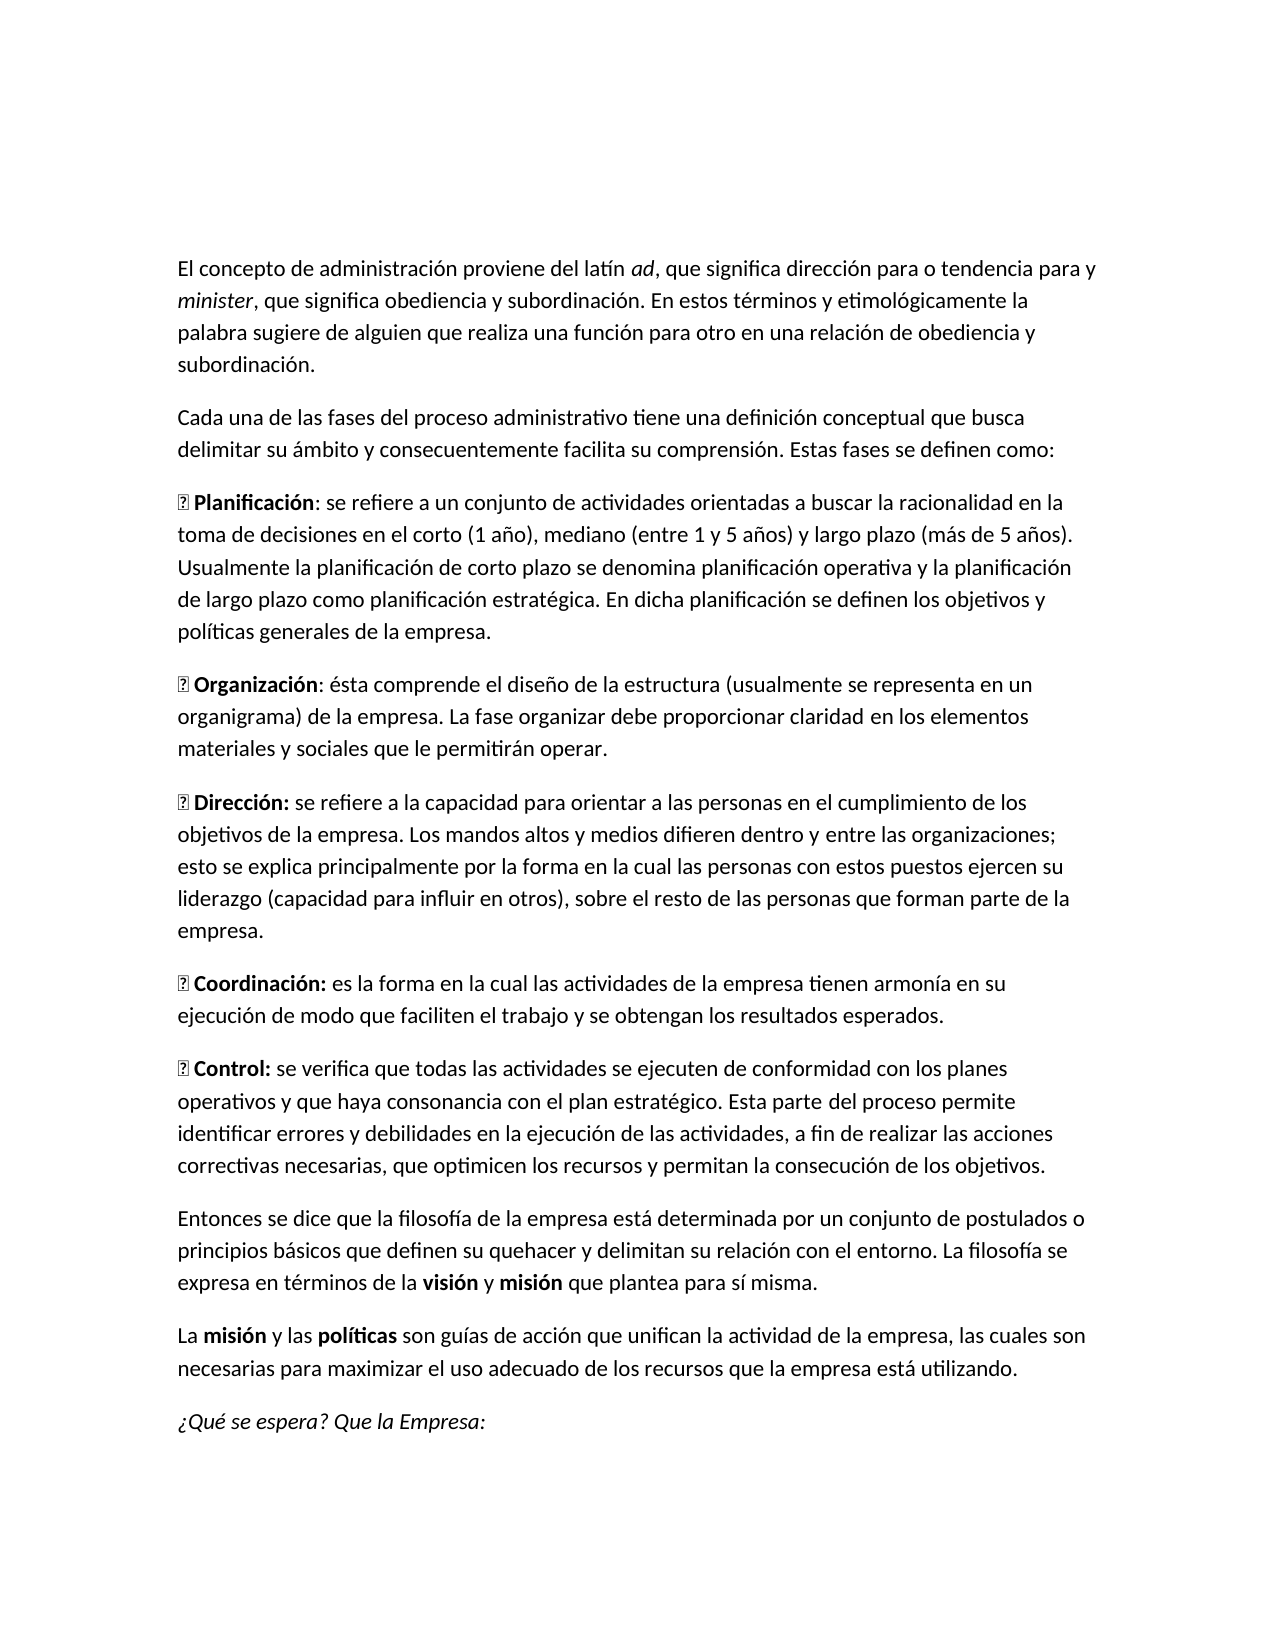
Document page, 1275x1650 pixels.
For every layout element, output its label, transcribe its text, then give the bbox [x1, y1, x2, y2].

text La misión y las políticas son guías de acción que unifican la actividad de la empresa, las cuales son necesarias para maximizar el uso adecuado de los recursos que la empresa está utilizando. [177, 1322, 1098, 1382]
text  Coordinación: es la forma en la cual las actividades de la empresa tienen armonía en su ejecución de modo que faciliten el trabajo y se obtengan los resultados esperados. [177, 969, 1098, 1029]
text  Planificación: se refiere a un conjunto de actividades orientadas a buscar la racionalidad en la toma de decisiones en el corto (1 año), mediano (entre 1 y 5 años) y largo plazo (más de 5 años). Usualmente la planificación de corto plazo se denomina planificación operativa y la planificación de largo plazo como planificación estratégica. En dicha planificación se definen los objetivos y políticas generales de la empresa. [177, 488, 1098, 645]
text  Organización: ésta comprende el diseño de la estructura (usualmente se representa en un organigrama) de la empresa. La fase organizar debe proporcionar claridad en los elementos materiales y sociales que le permitirán operar. [177, 670, 1098, 763]
text El concepto de administración proviene del latín ad, que significa dirección para o tendencia para y minister, que significa obediencia y subordinación. En estos términos y etimológicamente la palabra sugiere de alguien que realiza una función para otro en una relación de obediencia y subordinación. [177, 254, 1098, 378]
text  Dirección: se refiere a la capacidad para orientar a las personas en el cumplimiento de los objetivos de la empresa. Los mandos altos y medios difieren dentro y entre las organizaciones; esto se explica principalmente por la forma en la cual las personas con estos puestos ejercen su liderazgo (capacidad para influir en otros), sobre el resto de las personas que forman parte de la empresa. [177, 788, 1098, 944]
text  Control: se verifica que todas las actividades se ejecuten de conformidad con los planes operativos y que haya consonancia con el plan estratégico. Esta parte del proceso permite identificar errores y debilidades en la ejecución de las actividades, a fin de realizar las acciones correctivas necesarias, que optimicen los recursos y permitan la consecución de los objetivos. [177, 1054, 1098, 1179]
text Entonces se dice que la filosofía de la empresa está determinada por un conjunto de postulados o principios básicos que definen su quehacer y delimitan su relación con el entorno. La filosofía se expresa en términos de la visión y misión que plantea para sí misma. [177, 1204, 1098, 1297]
text ¿Qué se espera? Que la Empresa: [177, 1407, 1098, 1435]
text Cada una de las fases del proceso administrativo tiene una definición conceptual que busca delimitar su ámbito y consecuentemente facilita su comprensión. Estas fases se definen como: [177, 403, 1098, 463]
